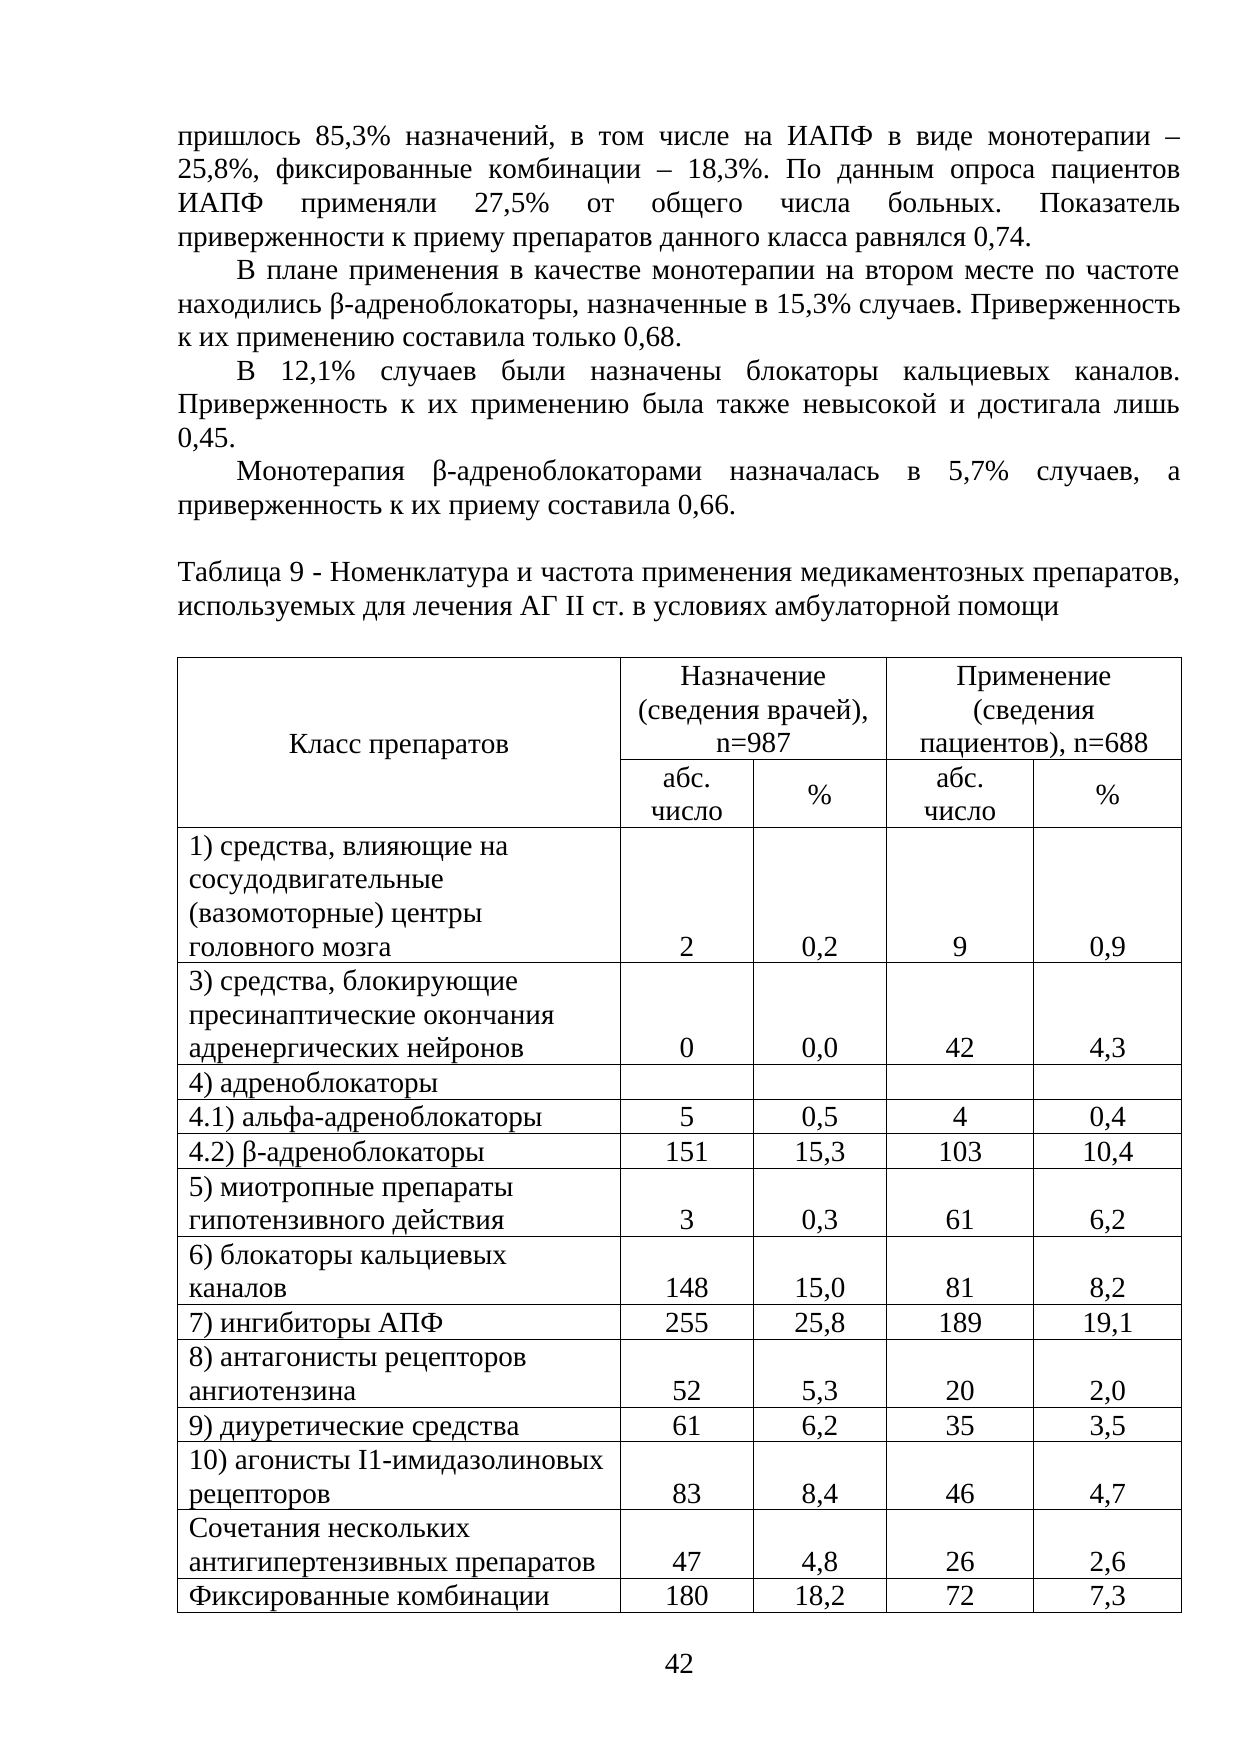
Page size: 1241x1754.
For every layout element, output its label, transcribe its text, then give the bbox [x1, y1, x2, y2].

table_cell 15,3 [754, 1134, 886, 1168]
table_cell 4,3 [1034, 963, 1181, 1064]
table_cell 61 [887, 1169, 1033, 1236]
table_cell абс. число [887, 760, 1033, 827]
table_cell 4) адреноблокаторы [178, 1065, 620, 1098]
table_header Назначение (сведения врачей), n=987 [621, 658, 886, 759]
table_cell [754, 1065, 886, 1098]
table_cell Сочетания нескольких антигипертензивных препаратов [178, 1510, 620, 1577]
table_cell 0,2 [754, 828, 886, 962]
table_cell 189 [887, 1305, 1033, 1338]
table_cell абс. число [621, 760, 753, 827]
table_cell 2 [621, 828, 753, 962]
table_cell 83 [621, 1442, 753, 1509]
table_cell 6,2 [1034, 1169, 1181, 1236]
table_cell 10,4 [1034, 1134, 1181, 1168]
table_cell 4 [887, 1100, 1033, 1133]
table_cell 5,3 [754, 1340, 886, 1407]
table_cell 3) средства, блокирующие пресинаптические окончания адренергических нейронов [178, 963, 620, 1064]
table_cell 42 [887, 963, 1033, 1064]
table_cell 6,2 [754, 1408, 886, 1441]
table_cell 46 [887, 1442, 1033, 1509]
table_cell 8) антагонисты рецепторов ангиотензина [178, 1340, 620, 1407]
table_cell 72 [887, 1579, 1033, 1612]
table_cell 0,4 [1034, 1100, 1181, 1133]
table_cell [887, 1065, 1033, 1098]
table_cell 3,5 [1034, 1408, 1181, 1441]
text Таблица 9 - Номенклатура и частота применения медикаментозных препаратов, используемых для лечения АГ II ст. в условиях амбулаторной помощи [177, 554, 1181, 621]
table_cell 15,0 [754, 1237, 886, 1304]
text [177, 118, 1181, 252]
table_cell 8,2 [1034, 1237, 1181, 1304]
table_cell 9) диуретические средства [178, 1408, 620, 1441]
table_cell 4,8 [754, 1510, 886, 1577]
table_cell 5) миотропные препараты гипотензивного действия [178, 1169, 620, 1236]
table_cell 52 [621, 1340, 753, 1407]
table_cell 0,5 [754, 1100, 886, 1133]
table_cell 47 [621, 1510, 753, 1577]
table_cell 7) ингибиторы АПФ [178, 1305, 620, 1338]
table_cell 35 [887, 1408, 1033, 1441]
text Монотерапия β-адреноблокаторами назначалась в 5,7% случаев, а приверженность к их приему составила 0,66. [177, 453, 1181, 521]
table_cell 6) блокаторы кальциевых каналов [178, 1237, 620, 1304]
table_cell 19,1 [1034, 1305, 1181, 1338]
table_cell 2,6 [1034, 1510, 1181, 1577]
table_cell 180 [621, 1579, 753, 1612]
table_cell 0,3 [754, 1169, 886, 1236]
table_cell 2,0 [1034, 1340, 1181, 1407]
table_cell 148 [621, 1237, 753, 1304]
text В плане применения в качестве монотерапии на втором месте по частоте находились β-адреноблокаторы, назначенные в 15,3% случаев. Приверженность к их применению составила только 0,68. [177, 252, 1181, 353]
table_cell 7,3 [1034, 1579, 1181, 1612]
table_cell 4,7 [1034, 1442, 1181, 1509]
table_cell 103 [887, 1134, 1033, 1168]
table_cell 25,8 [754, 1305, 886, 1338]
table_header Класс препаратов [178, 658, 620, 827]
table_cell 255 [621, 1305, 753, 1338]
table_cell [621, 1065, 753, 1098]
table_header Применение (сведения пациентов), n=688 [887, 658, 1181, 759]
table_cell [1034, 1065, 1181, 1098]
table_cell 0 [621, 963, 753, 1064]
table_cell 61 [621, 1408, 753, 1441]
table_cell 4.2) β-адреноблокаторы [178, 1134, 620, 1168]
table_cell 4.1) альфа-адреноблокаторы [178, 1100, 620, 1133]
text В 12,1% случаев были назначены блокаторы кальциевых каналов. Приверженность к их применению была также невысокой и достигала лишь 0,45. [177, 353, 1181, 453]
table_cell 81 [887, 1237, 1033, 1304]
table_cell 18,2 [754, 1579, 886, 1612]
table_cell 10) агонисты I1-имидазолиновых рецепторов [178, 1442, 620, 1509]
table_cell 9 [887, 828, 1033, 962]
table_cell 8,4 [754, 1442, 886, 1509]
table_cell 3 [621, 1169, 753, 1236]
table_cell 5 [621, 1100, 753, 1133]
table_cell 0,0 [754, 963, 886, 1064]
table_cell 0,9 [1034, 828, 1181, 962]
table_cell 151 [621, 1134, 753, 1168]
table_cell 20 [887, 1340, 1033, 1407]
table_cell % [754, 760, 886, 827]
table_cell Фиксированные комбинации [178, 1579, 620, 1612]
table_cell 1) средства, влияющие на сосудодвигательные (вазомоторные) центры головного мозга [178, 828, 620, 962]
table_cell 26 [887, 1510, 1033, 1577]
table_cell % [1034, 760, 1181, 827]
